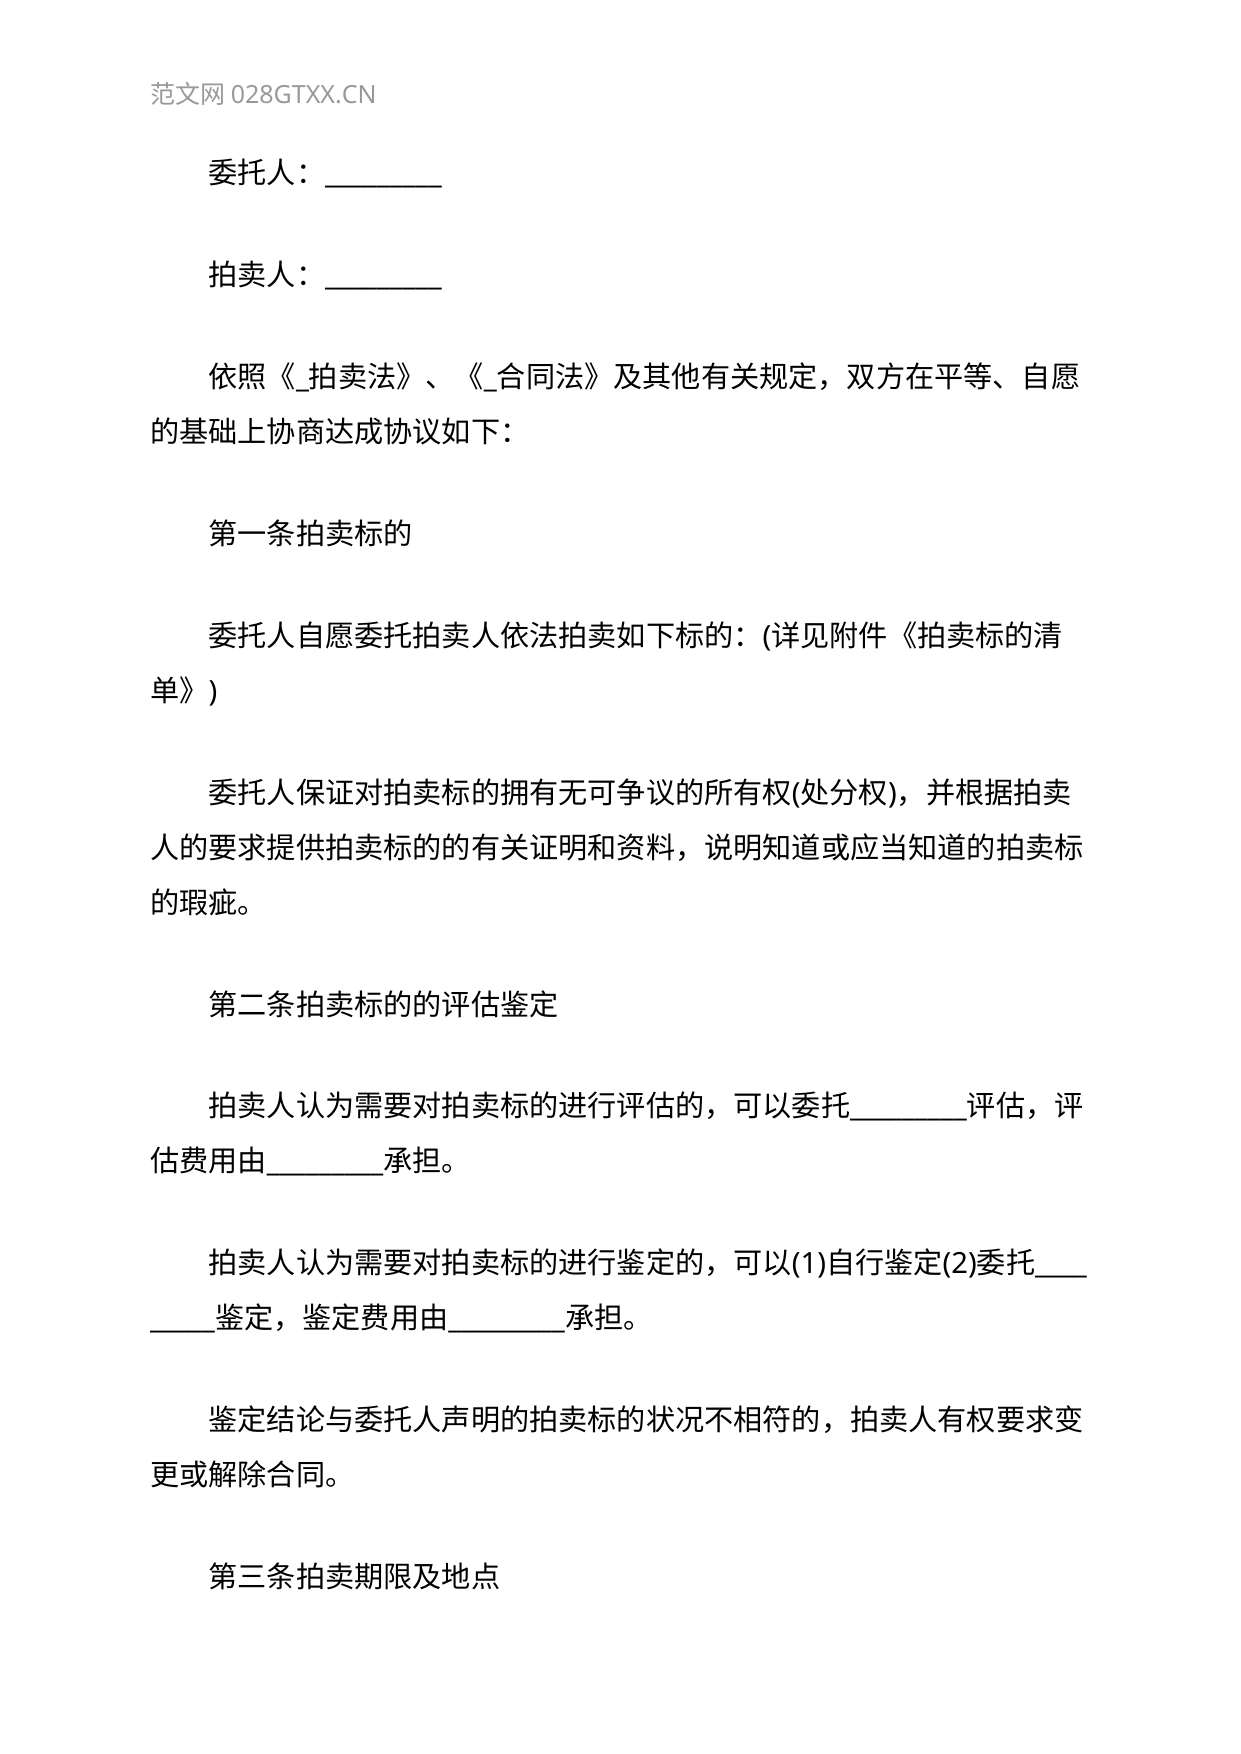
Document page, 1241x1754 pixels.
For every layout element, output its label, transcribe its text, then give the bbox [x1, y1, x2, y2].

text 委托人：_________ [150, 150, 1090, 192]
text 第三条拍卖期限及地点 [150, 1553, 1090, 1596]
text 委托人自愿委托拍卖人依法拍卖如下标的：(详见附件《拍卖标的清单》) [150, 612, 1090, 710]
text 第一条拍卖标的 [150, 511, 1090, 553]
text 拍卖人：_________ [150, 252, 1090, 294]
text 鉴定结论与委托人声明的拍卖标的状况不相符的，拍卖人有权要求变更或解除合同。 [150, 1397, 1090, 1494]
text 拍卖人认为需要对拍卖标的进行鉴定的，可以(1)自行鉴定(2)委托_________鉴定，鉴定费用由_________承担。 [150, 1240, 1090, 1337]
text 依照《_拍卖法》、《_合同法》及其他有关规定，双方在平等、自愿的基础上协商达成协议如下： [150, 354, 1090, 451]
text 委托人保证对拍卖标的拥有无可争议的所有权(处分权)，并根据拍卖人的要求提供拍卖标的的有关证明和资料，说明知道或应当知道的拍卖标的瑕疵。 [150, 769, 1090, 922]
text 第二条拍卖标的的评估鉴定 [150, 981, 1090, 1023]
text 拍卖人认为需要对拍卖标的进行评估的，可以委托_________评估，评估费用由_________承担。 [150, 1083, 1090, 1180]
